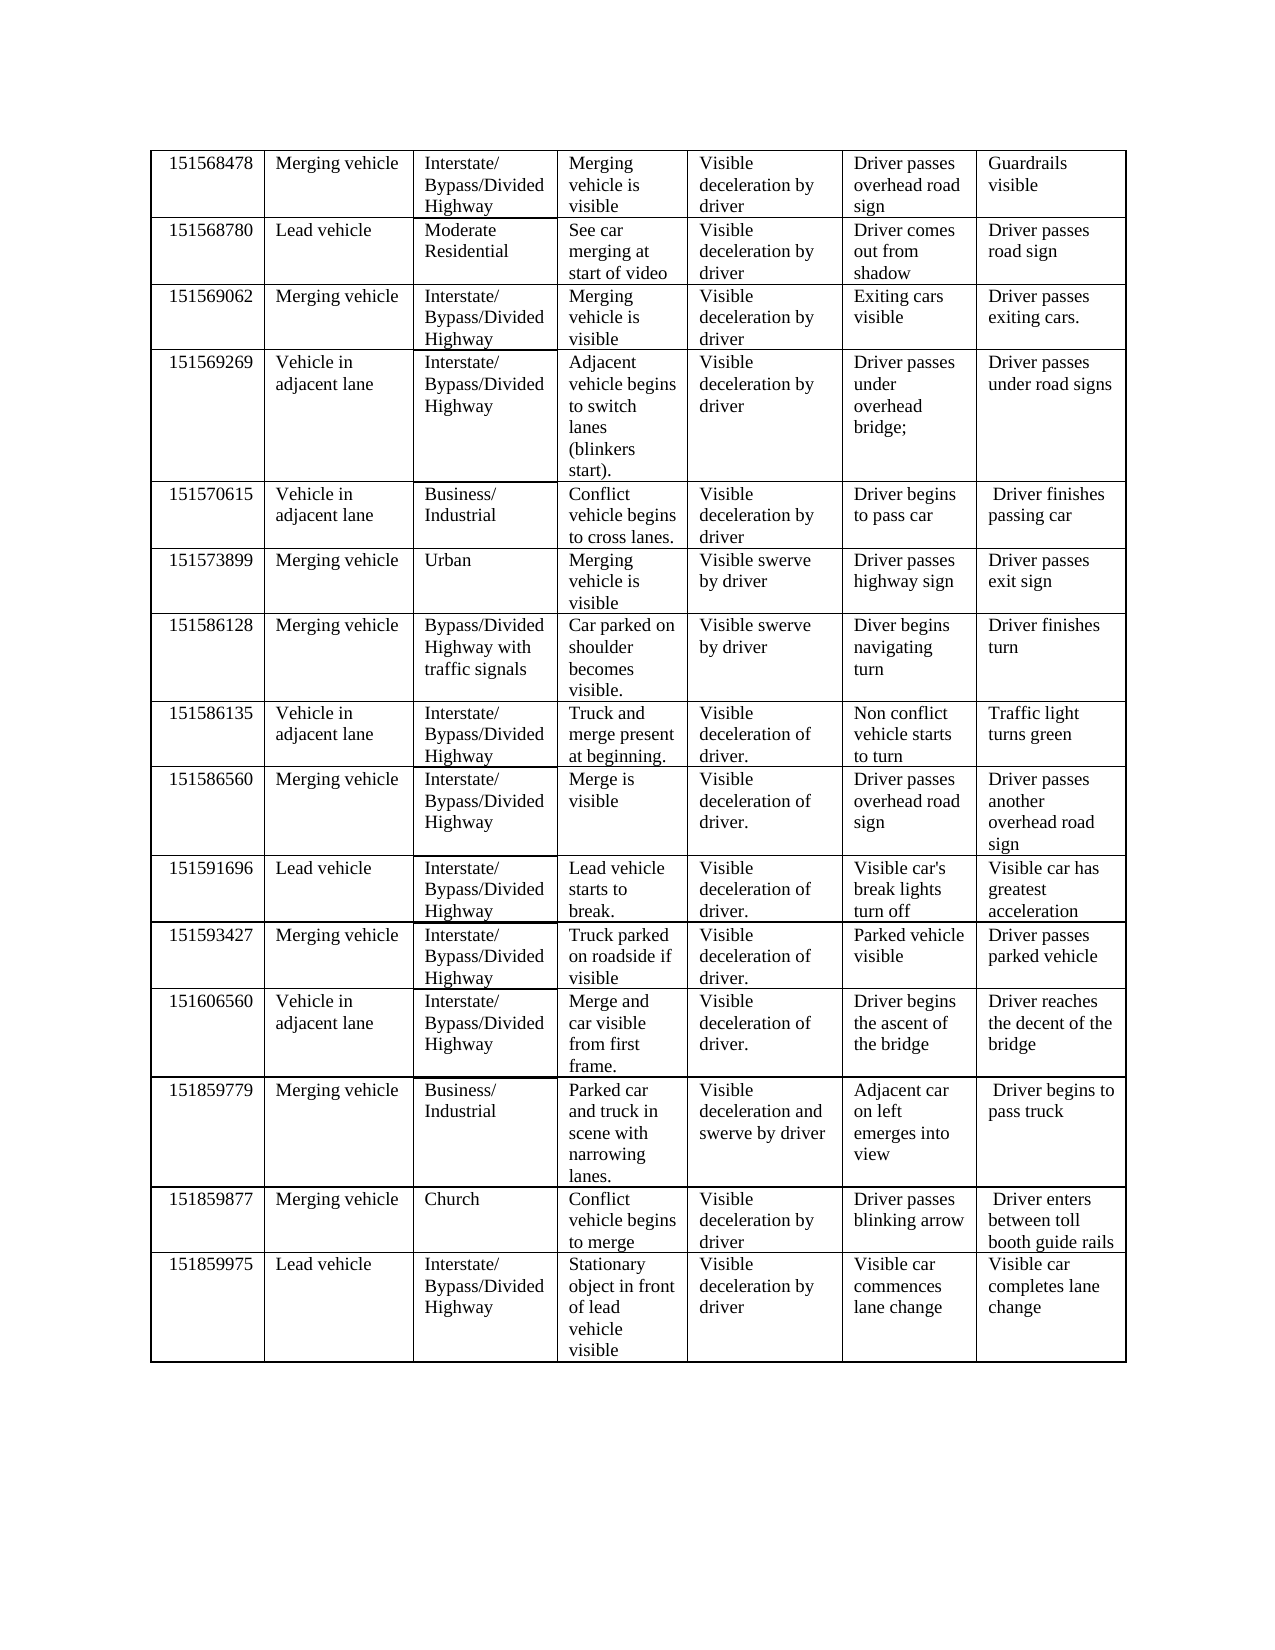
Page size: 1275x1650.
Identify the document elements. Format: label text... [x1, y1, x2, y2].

table_cell Visible deceleration by driver [688, 218, 842, 283]
table_cell Driver reaches the decent of the bridge [977, 989, 1125, 1076]
table_cell Visible deceleration of driver. [688, 767, 842, 854]
table_cell Lead vehicle [265, 218, 413, 283]
table_cell Visible deceleration by driver [688, 350, 842, 481]
table_cell 151569269 [152, 350, 264, 481]
table_cell Business/ Industrial [414, 483, 557, 547]
table_cell Church [414, 1188, 557, 1252]
table_cell Interstate/ Bypass/Divided Highway [414, 1253, 557, 1361]
table_cell Driver passes parked vehicle [977, 923, 1125, 988]
table_cell Driver passes exit sign [977, 549, 1125, 613]
table_cell 151573899 [152, 549, 264, 613]
table_cell Conflict vehicle begins to cross lanes. [558, 482, 687, 547]
table_cell Merging vehicle is visible [558, 151, 687, 217]
table_cell Merging vehicle [265, 923, 413, 988]
table_cell Lead vehicle starts to break. [558, 856, 687, 921]
table_cell Visible deceleration and swerve by driver [688, 1078, 842, 1186]
table_cell Urban [414, 549, 557, 613]
table_cell Moderate Residential [414, 219, 557, 283]
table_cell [414, 151, 557, 217]
table_cell 151569062 [152, 285, 264, 349]
table_cell Merging vehicle is visible [558, 549, 687, 613]
table_cell Merging vehicle [265, 614, 413, 701]
table_cell Interstate/ Bypass/Divided Highway [414, 351, 557, 481]
table_cell Adjacent vehicle begins to switch lanes (blinkers start). [558, 350, 687, 481]
table_cell Vehicle in adjacent lane [265, 989, 413, 1076]
table_cell Merging vehicle [265, 1188, 413, 1252]
table_cell Stationary object in front of lead vehicle visible [558, 1253, 687, 1361]
table_cell Driver passes under overhead bridge; [843, 350, 976, 481]
table_cell 151568780 [152, 218, 264, 283]
table_cell 151859877 [152, 1188, 264, 1252]
table_cell Driver enters between toll booth guide rails [977, 1188, 1125, 1252]
table_cell Interstate/ Bypass/Divided Highway [414, 990, 557, 1076]
table_cell Visible deceleration by driver [688, 1188, 842, 1252]
table_cell Merging vehicle is visible [558, 285, 687, 349]
table_cell Merging vehicle [265, 549, 413, 613]
table_cell 151859975 [152, 1253, 264, 1361]
table_cell Interstate/ Bypass/Divided Highway [414, 768, 557, 854]
table_cell Driver passes another overhead road sign [977, 767, 1125, 854]
table_cell Visible car completes lane change [977, 1253, 1125, 1361]
table_cell 151586135 [152, 702, 264, 766]
table_cell Interstate/ Bypass/Divided Highway [414, 857, 557, 921]
table_cell Driver passes road sign [977, 218, 1125, 283]
table_cell Diver begins navigating turn [843, 614, 976, 701]
table_cell 151591696 [152, 856, 264, 921]
table_cell 151586128 [152, 614, 264, 701]
table_cell Visible car commences lane change [843, 1253, 976, 1361]
table_cell Lead vehicle [265, 856, 413, 921]
table_cell Interstate/ Bypass/Divided Highway [414, 924, 557, 988]
table_cell Driver begins to pass car [843, 482, 976, 547]
table_cell Merge and car visible from first frame. [558, 989, 687, 1076]
table_cell Driver begins to pass truck [977, 1078, 1125, 1186]
table_cell Vehicle in adjacent lane [265, 350, 413, 481]
table_cell Merging vehicle [265, 767, 413, 854]
table_cell 151593427 [152, 923, 264, 988]
table_cell Driver begins the ascent of the bridge [843, 989, 976, 1076]
table_cell Business/ Industrial [414, 1079, 557, 1186]
table_cell Visible deceleration of driver. [688, 856, 842, 921]
table_cell Exiting cars visible [843, 285, 976, 349]
table_cell Truck and merge present at beginning. [558, 702, 687, 766]
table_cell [688, 151, 842, 217]
table_cell Driver passes blinking arrow [843, 1188, 976, 1252]
table_cell Parked car and truck in scene with narrowing lanes. [558, 1078, 687, 1186]
table_cell Driver comes out from shadow [843, 218, 976, 283]
table_cell Interstate/ Bypass/Divided Highway [414, 702, 557, 766]
table_cell Visible deceleration of driver. [688, 702, 842, 766]
table_cell Interstate/ Bypass/Divided Highway [414, 285, 557, 349]
table_cell Vehicle in adjacent lane [265, 702, 413, 766]
table_cell See car merging at start of video [558, 218, 687, 283]
table_cell 151570615 [152, 482, 264, 547]
table_cell Merge is visible [558, 767, 687, 854]
table_cell Driver passes exiting cars. [977, 285, 1125, 349]
table_cell Lead vehicle [265, 1253, 413, 1361]
table_cell Merging vehicle [265, 1078, 413, 1186]
table_cell Visible car has greatest acceleration [977, 856, 1125, 921]
table_cell Parked vehicle visible [843, 923, 976, 988]
table_cell Visible deceleration by driver [688, 482, 842, 547]
table_cell Conflict vehicle begins to merge [558, 1188, 687, 1252]
table_cell Driver passes under road signs [977, 350, 1125, 481]
table_cell Vehicle in adjacent lane [265, 482, 413, 547]
table_cell Driver passes highway sign [843, 549, 976, 613]
table_cell Visible swerve by driver [688, 549, 842, 613]
table_cell Visible deceleration by driver [688, 1253, 842, 1361]
table_cell Guardrails visible [977, 151, 1125, 217]
table_cell Visible deceleration of driver. [688, 923, 842, 988]
table_cell Car parked on shoulder becomes visible. [558, 614, 687, 701]
table_cell Bypass/Divided Highway with traffic signals [414, 614, 557, 701]
table_cell 151859779 [152, 1078, 264, 1186]
table_cell 151606560 [152, 989, 264, 1076]
table_cell Driver passes overhead road sign [843, 767, 976, 854]
table_cell Merging vehicle [265, 151, 413, 217]
table_cell Traffic light turns green [977, 702, 1125, 766]
table_cell Driver finishes passing car [977, 482, 1125, 547]
table_cell Driver passes overhead road sign [843, 151, 976, 217]
table_cell Non conflict vehicle starts to turn [843, 702, 976, 766]
table_cell Visible deceleration of driver. [688, 989, 842, 1076]
table_cell 151568478 [152, 151, 264, 217]
table_cell Visible car's break lights turn off [843, 856, 976, 921]
table_cell Truck parked on roadside if visible [558, 923, 687, 988]
table_cell Adjacent car on left emerges into view [843, 1078, 976, 1186]
table_cell Visible deceleration by driver [688, 285, 842, 349]
table_cell Visible swerve by driver [688, 614, 842, 701]
table_cell Driver finishes turn [977, 614, 1125, 701]
table_cell Merging vehicle [265, 285, 413, 349]
table_cell 151586560 [152, 767, 264, 854]
